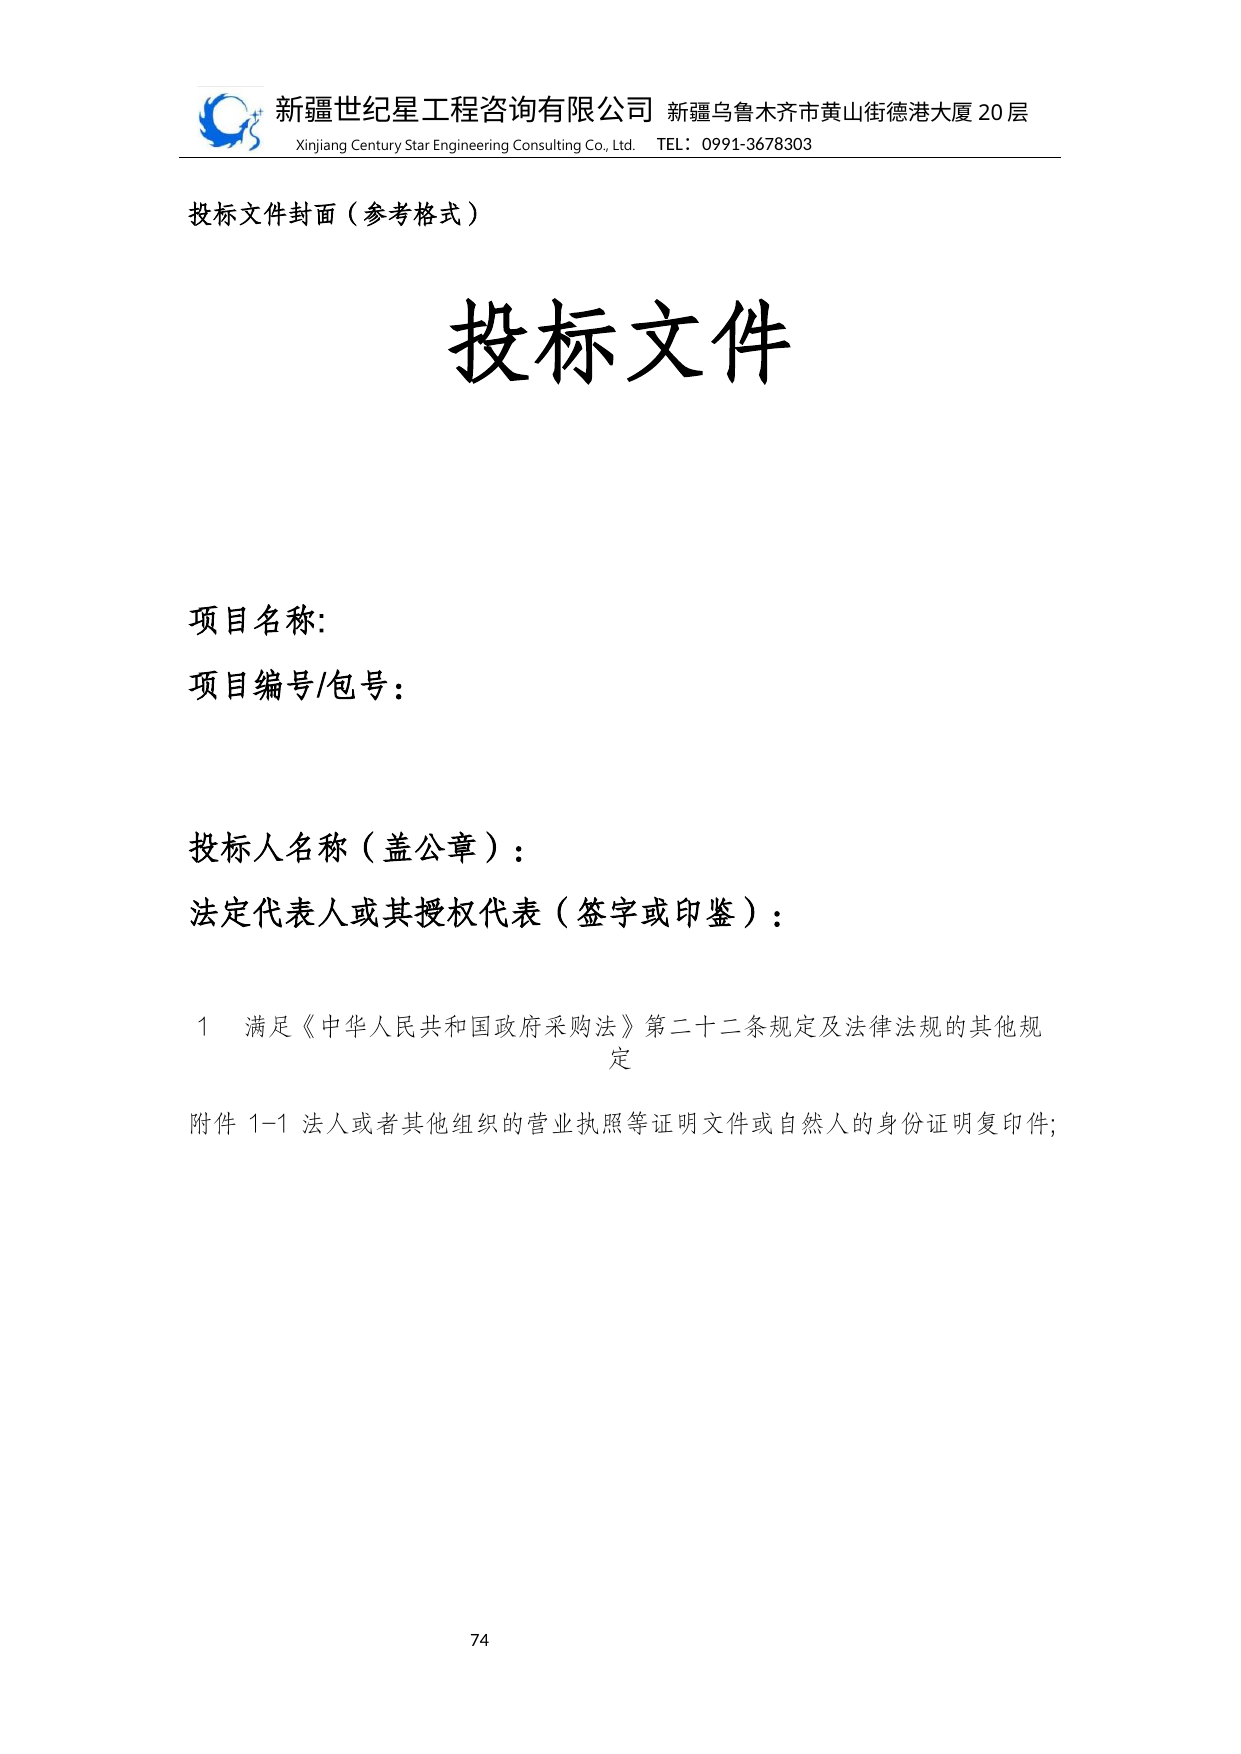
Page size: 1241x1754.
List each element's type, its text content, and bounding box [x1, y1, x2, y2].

text 投标文件封面（参考格式） [187, 199, 1053, 231]
text 投标文件 [187, 296, 1053, 394]
text 投标人名称（盖公章）： [187, 816, 1053, 881]
text 项目编号/包号： [187, 654, 1053, 719]
text 附件 1-1 法人或者其他组织的营业执照等证明文件或自然人的身份证明复印件; [187, 1109, 1053, 1141]
text 项目名称: [187, 589, 1053, 654]
text 1 满足《中华人民共和国政府采购法》第二十二条规定及法律法规的其他规定 [187, 1011, 1053, 1076]
text 法定代表人或其授权代表（签字或印鉴）： [187, 881, 1053, 946]
picture [196, 86, 265, 153]
